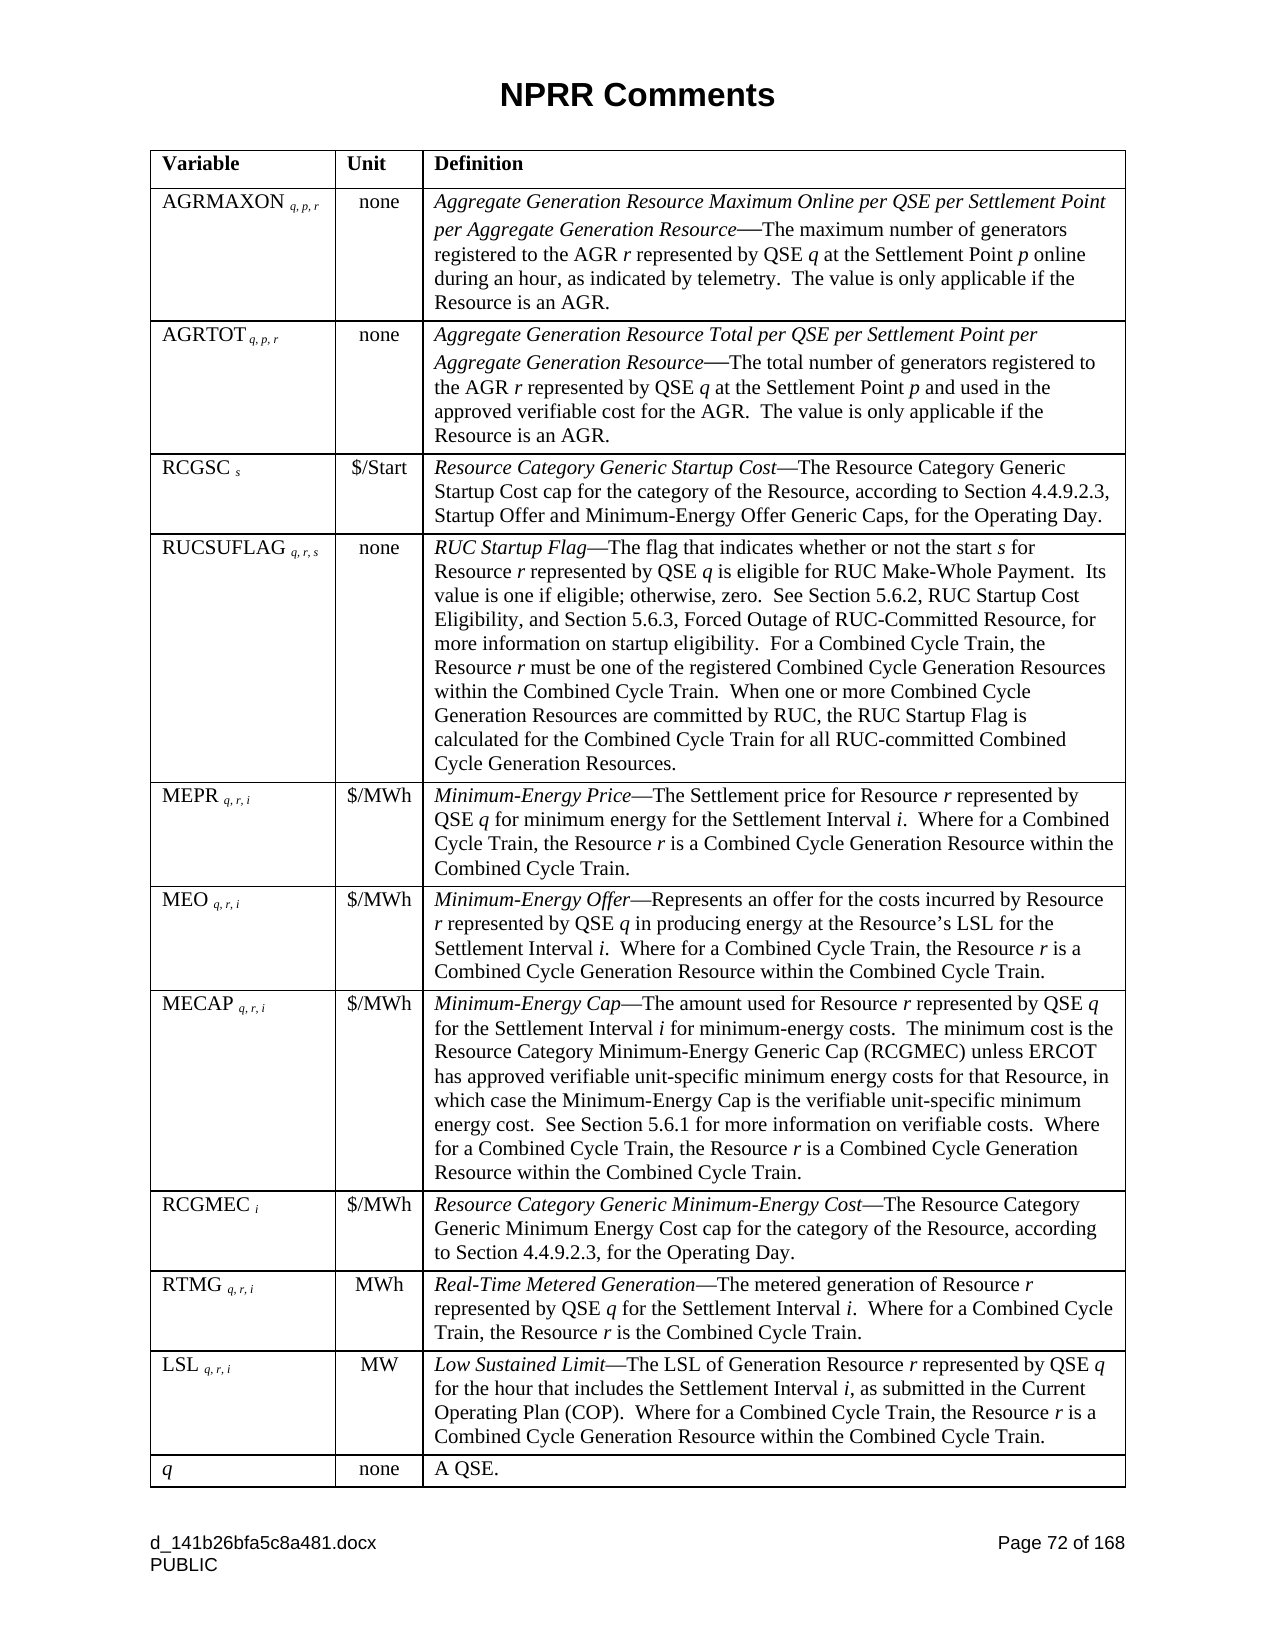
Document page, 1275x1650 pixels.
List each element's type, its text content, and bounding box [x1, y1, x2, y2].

table_cell A QSE. [424, 1456, 1125, 1486]
table_cell $/MWh [336, 1192, 422, 1270]
table_cell MWh [336, 1272, 422, 1350]
table_cell RTMG q, r, i [151, 1272, 335, 1350]
table_cell MW [336, 1352, 422, 1454]
table_header Variable [151, 151, 335, 188]
table_cell Resource Category Generic Startup Cost—The Resource Category Generic Startup Cost cap for the category of the Resource, according to Section 4.4.9.2.3, Startup Offer and Minimum-Energy Offer Generic Caps, for the Operating Day. [424, 455, 1125, 533]
table_cell Aggregate Generation Resource Maximum Online per QSE per Settlement Point per Aggregate Generation Resource—The maximum number of generators registered to the AGR r represented by QSE q at the Settlement Point p online during an hour, as indicated by telemetry. The value is only applicable if the Resource is an AGR. [424, 189, 1125, 320]
table_cell none [336, 189, 422, 320]
table_cell Aggregate Generation Resource Total per QSE per Settlement Point per Aggregate Generation Resource—The total number of generators registered to the AGR r represented by QSE q at the Settlement Point p and used in the approved verifiable cost for the AGR. The value is only applicable if the Resource is an AGR. [424, 322, 1125, 453]
table_cell RUC Startup Flag—The flag that indicates whether or not the start s for Resource r represented by QSE q is eligible for RUC Make-Whole Payment. Its value is one if eligible; otherwise, zero. See Section 5.6.2, RUC Startup Cost Eligibility, and Section 5.6.3, Forced Outage of RUC-Committed Resource, for more information on startup eligibility. For a Combined Cycle Train, the Resource r must be one of the registered Combined Cycle Generation Resources within the Combined Cycle Train. When one or more Combined Cycle Generation Resources are committed by RUC, the RUC Startup Flag is calculated for the Combined Cycle Train for all RUC-committed Combined Cycle Generation Resources. [424, 535, 1125, 782]
table_cell RUCSUFLAG q, r, s [151, 535, 335, 782]
table_cell none [336, 535, 422, 782]
table_cell Low Sustained Limit—The LSL of Generation Resource r represented by QSE q for the hour that includes the Settlement Interval i, as submitted in the Current Operating Plan (COP). Where for a Combined Cycle Train, the Resource r is a Combined Cycle Generation Resource within the Combined Cycle Train. [424, 1352, 1125, 1454]
table_cell Real-Time Metered Generation—The metered generation of Resource r represented by QSE q for the Settlement Interval i. Where for a Combined Cycle Train, the Resource r is the Combined Cycle Train. [424, 1272, 1125, 1350]
table_cell AGRMAXON q, p, r [151, 189, 335, 320]
table_cell $/MWh [336, 887, 422, 990]
table_cell q [151, 1456, 335, 1486]
table_header Definition [424, 151, 1125, 188]
table_cell Minimum-Energy Cap—The amount used for Resource r represented by QSE q for the Settlement Interval i for minimum-energy costs. The minimum cost is the Resource Category Minimum-Energy Generic Cap (RCGMEC) unless ERCOT has approved verifiable unit-specific minimum energy costs for that Resource, in which case the Minimum-Energy Cap is the verifiable unit-specific minimum energy cost. See Section 5.6.1 for more information on verifiable costs. Where for a Combined Cycle Train, the Resource r is a Combined Cycle Generation Resource within the Combined Cycle Train. [424, 991, 1125, 1190]
table_cell none [336, 1456, 422, 1486]
table_header Unit [336, 151, 422, 188]
table_cell Resource Category Generic Minimum-Energy Cost—The Resource Category Generic Minimum Energy Cost cap for the category of the Resource, according to Section 4.4.9.2.3, for the Operating Day. [424, 1192, 1125, 1270]
table_cell MEPR q, r, i [151, 783, 335, 886]
table_cell AGRTOT q, p, r [151, 322, 335, 453]
table_cell RCGSC s [151, 455, 335, 533]
table_cell $/MWh [336, 991, 422, 1190]
table_cell $/MWh [336, 783, 422, 886]
table_cell MEO q, r, i [151, 887, 335, 990]
table_cell Minimum-Energy Price—The Settlement price for Resource r represented by QSE q for minimum energy for the Settlement Interval i. Where for a Combined Cycle Train, the Resource r is a Combined Cycle Generation Resource within the Combined Cycle Train. [424, 783, 1125, 886]
table_cell none [336, 322, 422, 453]
table_cell $/Start [336, 455, 422, 533]
table_cell MECAP q, r, i [151, 991, 335, 1190]
table_cell LSL q, r, i [151, 1352, 335, 1454]
table_cell Minimum-Energy Offer—Represents an offer for the costs incurred by Resource r represented by QSE q in producing energy at the Resource’s LSL for the Settlement Interval i. Where for a Combined Cycle Train, the Resource r is a Combined Cycle Generation Resource within the Combined Cycle Train. [424, 887, 1125, 990]
table_cell RCGMEC i [151, 1192, 335, 1270]
